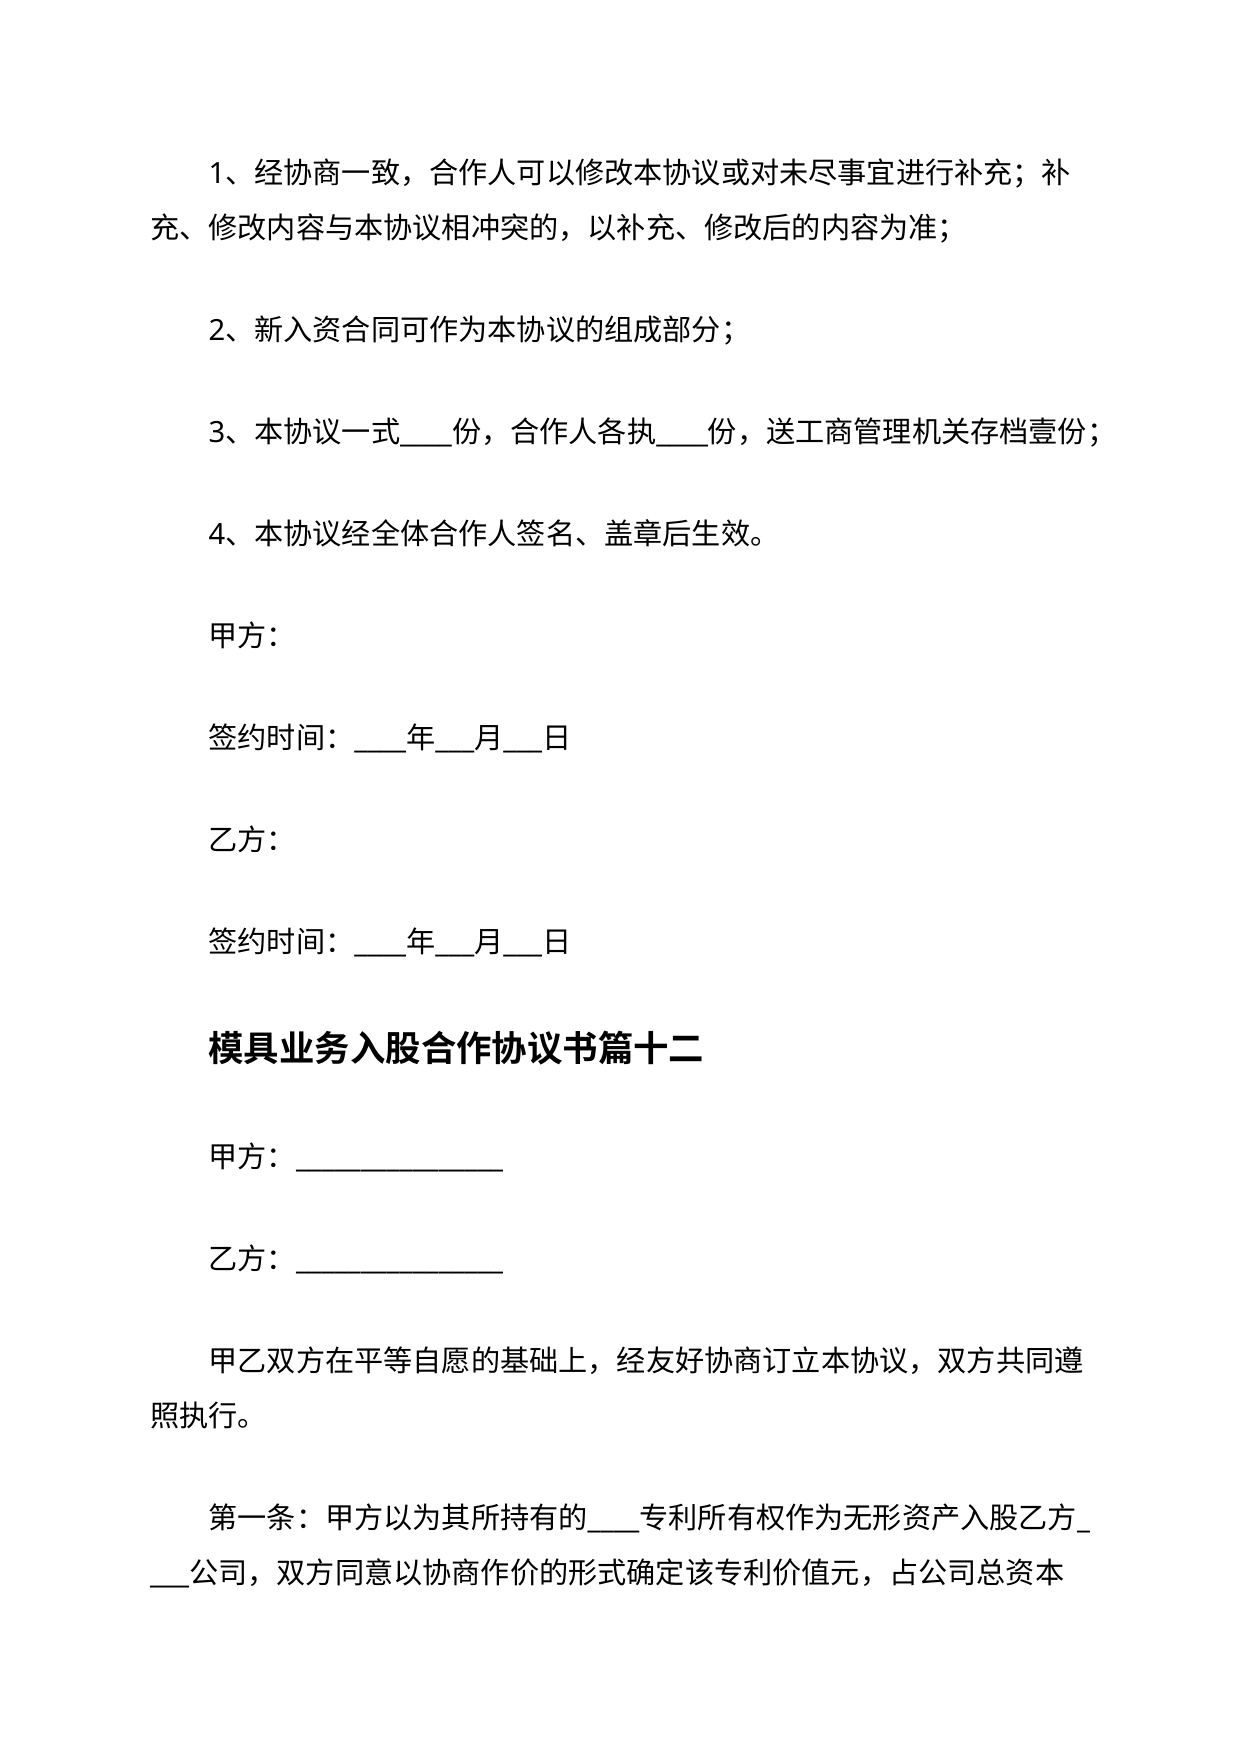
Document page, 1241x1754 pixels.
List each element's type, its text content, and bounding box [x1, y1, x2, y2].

text 2、新入资合同可作为本协议的组成部分； [150, 307, 1090, 349]
text 签约时间：____年___月___日 [150, 714, 1090, 757]
text 3、本协议一式____份，合作人各执____份，送工商管理机关存档壹份； [150, 409, 1090, 451]
text 模具业务入股合作协议书篇十二 [150, 1020, 1090, 1071]
text 甲方： [150, 613, 1090, 655]
text 乙方： [150, 816, 1090, 859]
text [150, 1494, 1090, 1592]
text 甲乙双方在平等自愿的基础上，经友好协商订立本协议，双方共同遵照执行。 [150, 1338, 1090, 1435]
text 乙方：________________ [150, 1236, 1090, 1278]
text 甲方：________________ [150, 1134, 1090, 1176]
text 4、本协议经全体合作人签名、盖章后生效。 [150, 511, 1090, 553]
text 签约时间：____年___月___日 [150, 918, 1090, 961]
text 1、经协商一致，合作人可以修改本协议或对未尽事宜进行补充；补充、修改内容与本协议相冲突的，以补充、修改后的内容为准； [150, 150, 1090, 247]
